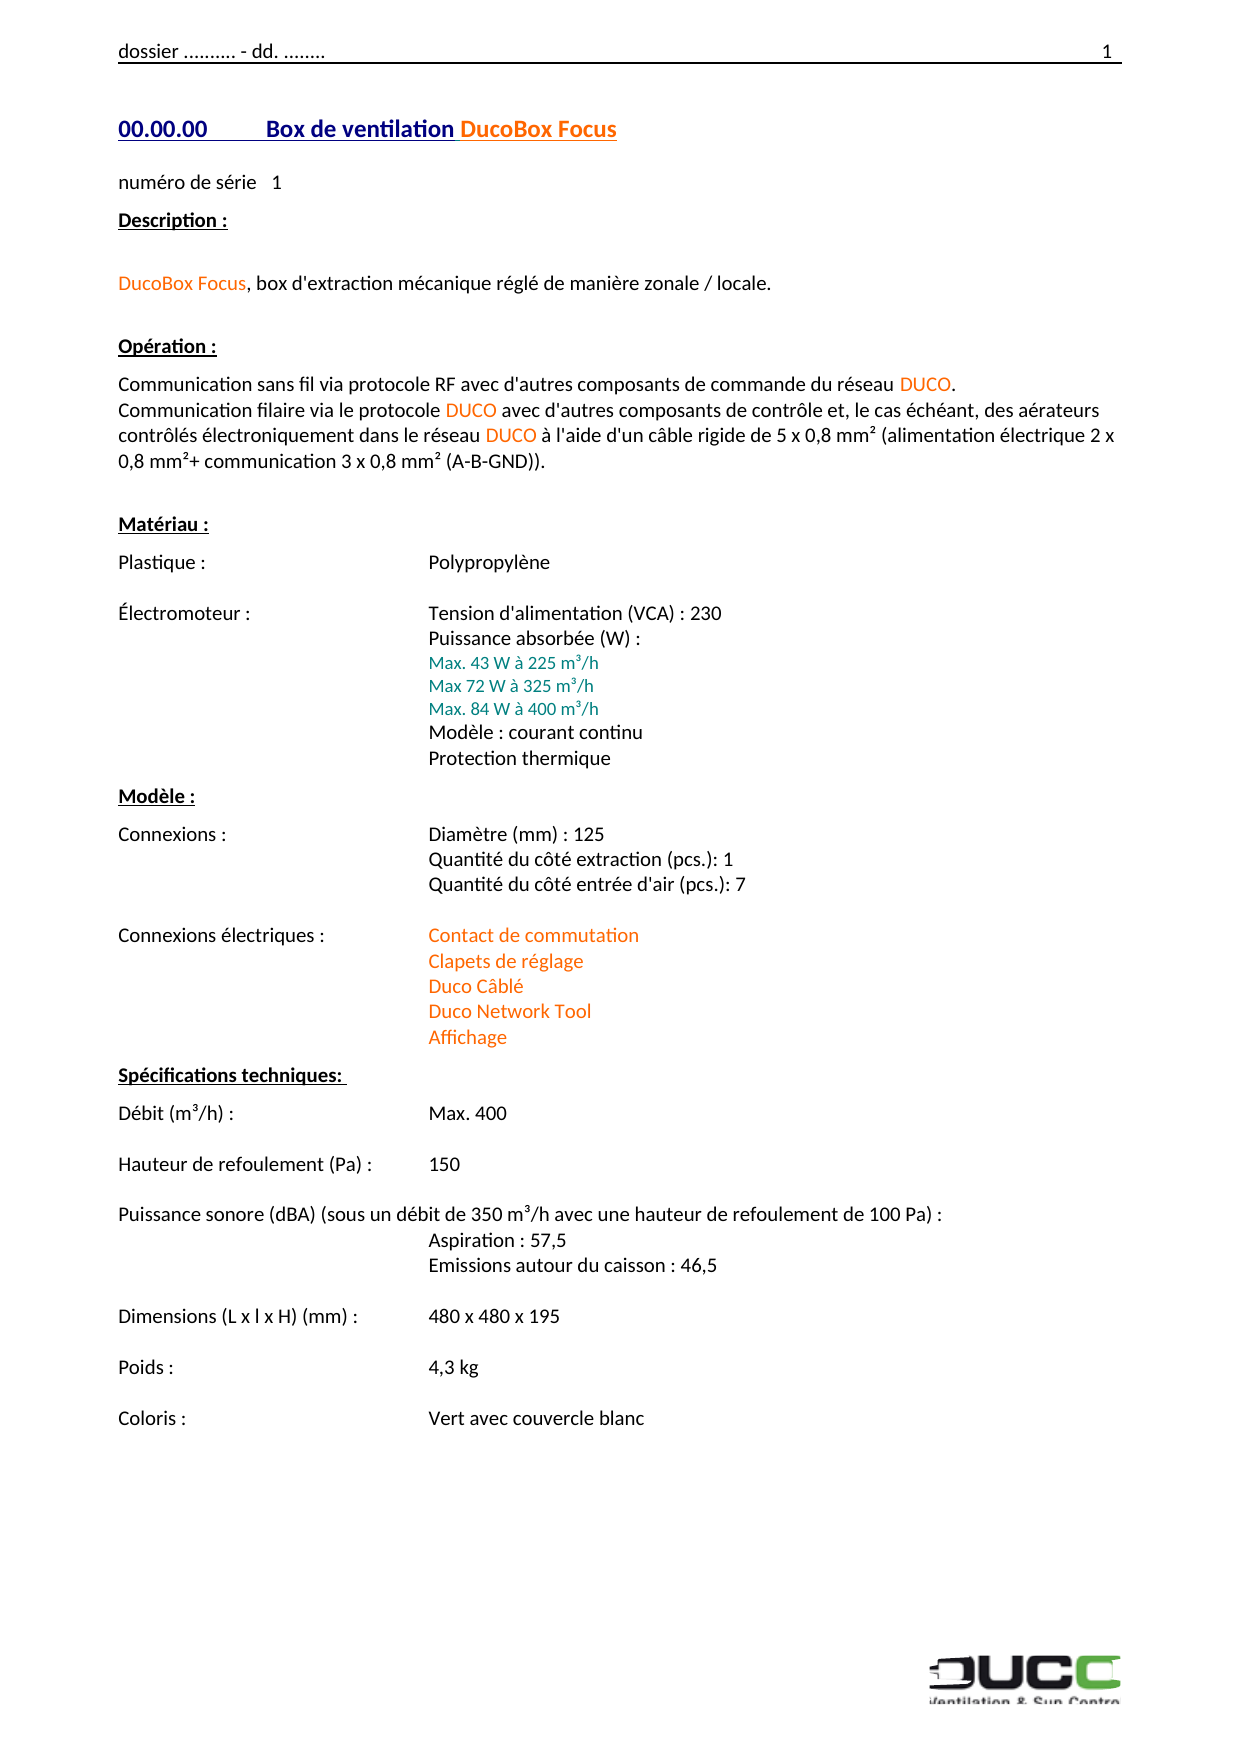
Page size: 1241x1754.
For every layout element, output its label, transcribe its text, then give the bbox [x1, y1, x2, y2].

text Poids : 4,3 kg [118, 1354, 1122, 1379]
text Duco Network Tool [118, 999, 1122, 1024]
text Communication filaire via le protocole DUCO avec d'autres composants de contrôle et, le cas échéant, des aérateurs contrôlés électroniquement dans le réseau DUCO à l'aide d'un câble rigide de 5 x 0,8 mm² (alimentation électrique 2 x 0,8 mm²+ communication 3 x 0,8 mm² (A-B-GND)). [118, 397, 1122, 473]
text Connexions : Diamètre (mm) : 125 [118, 821, 1122, 846]
text Affichage [118, 1024, 1122, 1049]
subtitle Description : [118, 207, 1122, 232]
text Max. 84 W à 400 m³/h [118, 697, 1122, 719]
text Plastique : Polypropylène [118, 549, 1122, 574]
text Connexions électriques : Contact de commutation [118, 922, 1122, 948]
text Duco Câblé [118, 973, 1122, 999]
text Communication sans fil via protocole RF avec d'autres composants de commande du réseau DUCO. [118, 372, 1122, 397]
text Électromoteur : Tension d'alimentation (VCA) : 230 [118, 600, 1122, 625]
text Puissance absorbée (W) : [118, 625, 1122, 651]
subtitle Modèle : [118, 783, 1122, 808]
text numéro de série 1 [118, 169, 1122, 194]
text Max. 43 W à 225 m³/h [118, 651, 1122, 674]
text Dimensions (L x l x H) (mm) : 480 x 480 x 195 [118, 1303, 1122, 1329]
text Protection thermique [118, 745, 1122, 770]
text Emissions autour du caisson : 46,5 [118, 1252, 1122, 1278]
text Modèle : courant continu [118, 719, 1122, 745]
subtitle 00.00.00 Box de ventilation DucoBox Focus [118, 114, 1122, 144]
text Coloris : Vert avec couvercle blanc [118, 1405, 1122, 1430]
text Clapets de réglage [118, 948, 1122, 973]
text DucoBox Focus, box d'extraction mécanique réglé de manière zonale / locale. [118, 270, 1122, 296]
text Quantité du côté extraction (pcs.): 1 [118, 846, 1122, 872]
text Spécifications techniques: [118, 1062, 1122, 1087]
text Quantité du côté entrée d'air (pcs.): 7 [118, 872, 1122, 897]
subtitle Matériau : [118, 511, 1122, 537]
text Puissance sonore (dBA) (sous un débit de 350 m³/h avec une hauteur de refoulement de 100 Pa) : [118, 1202, 1122, 1227]
subtitle Opération : [118, 334, 1122, 359]
text Hauteur de refoulement (Pa) : 150 [118, 1151, 1122, 1176]
text Max 72 W à 325 m³/h [118, 674, 1122, 697]
text Aspiration : 57,5 [118, 1227, 1122, 1252]
text Débit (m³/h) : Max. 400 [118, 1100, 1122, 1125]
